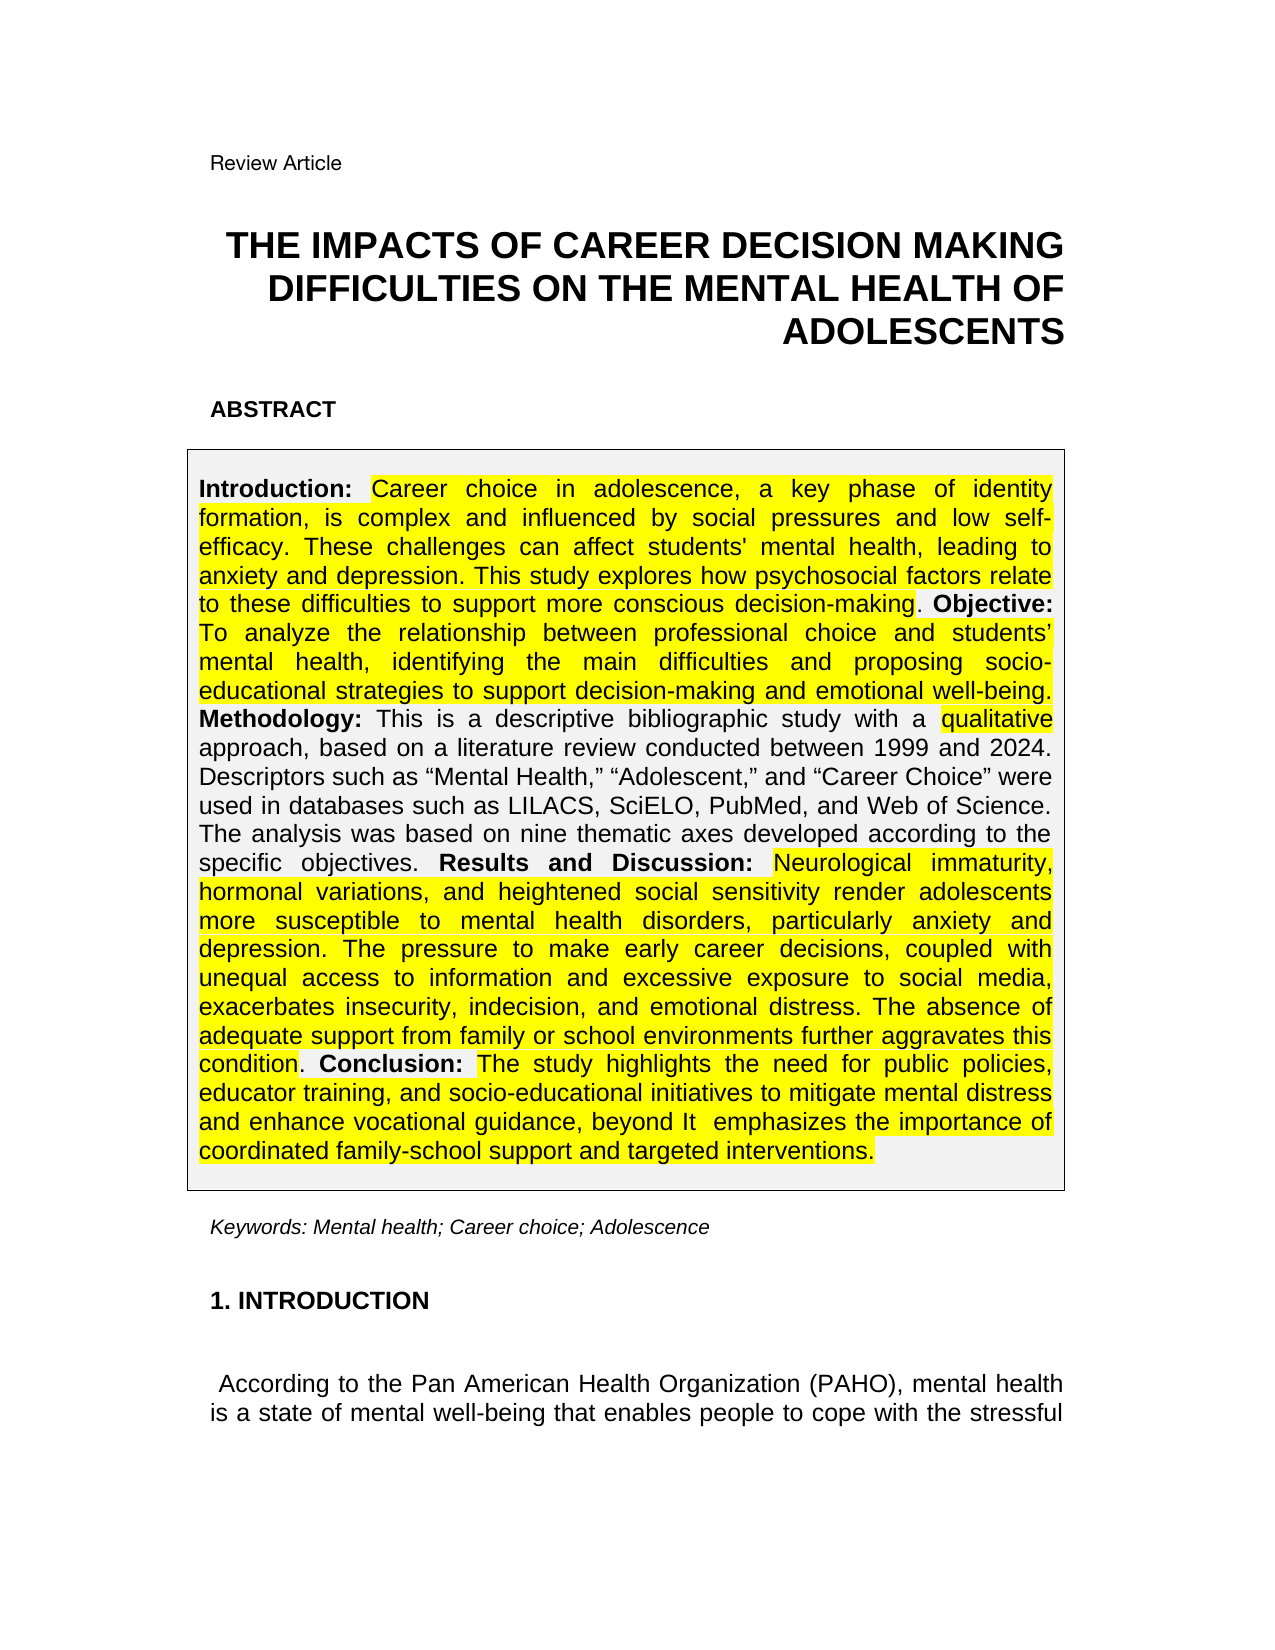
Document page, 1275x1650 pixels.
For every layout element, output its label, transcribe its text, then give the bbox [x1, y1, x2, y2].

text Review Article [210, 150, 1065, 176]
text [210, 1340, 1065, 1426]
table_header Introduction: Career choice in adolescence, a key phase of identity formation, is complex and influenced by social pressures and low self-efficacy. These challenges can affect students' mental health, leading to anxiety and depression. This study explores how psychosocial factors relate to these difficulties to support more conscious decision-making. Objective: To analyze the relationship between professional choice and students’ mental health, identifying the main difficulties and proposing socio-educational strategies to support decision-making and emotional well-being. Methodology: This is a descriptive bibliographic study with a qualitative approach, based on a literature review conducted between 1999 and 2024. Descriptors such as “Mental Health,” “Adolescent,” and “Career Choice” were used in databases such as LILACS, SciELO, PubMed, and Web of Science. The analysis was based on nine thematic axes developed according to the specific objectives. Results and Discussion: Neurological immaturity, hormonal variations, and heightened social sensitivity render adolescents more susceptible to mental health disorders, particularly anxiety and depression. The pressure to make early career decisions, coupled with unequal access to information and excessive exposure to social media, exacerbates insecurity, indecision, and emotional distress. The absence of adequate support from family or school environments further aggravates this condition. Conclusion: The study highlights the need for public policies, educator training, and socio-educational initiatives to mitigate mental distress and enhance vocational guidance, beyond It emphasizes the importance of coordinated family-school support and targeted interventions. [188, 450, 1064, 1189]
text THE IMPACTS OF CAREER DECISION MAKING DIFFICULTIES ON THE MENTAL HEALTH OF ADOLESCENTS [210, 223, 1065, 353]
text Keywords: Mental health; Career choice; Adolescence [210, 1214, 1065, 1238]
text 1. INTRODUCTION [210, 1286, 1065, 1315]
text ABSTRACT [210, 396, 1065, 422]
